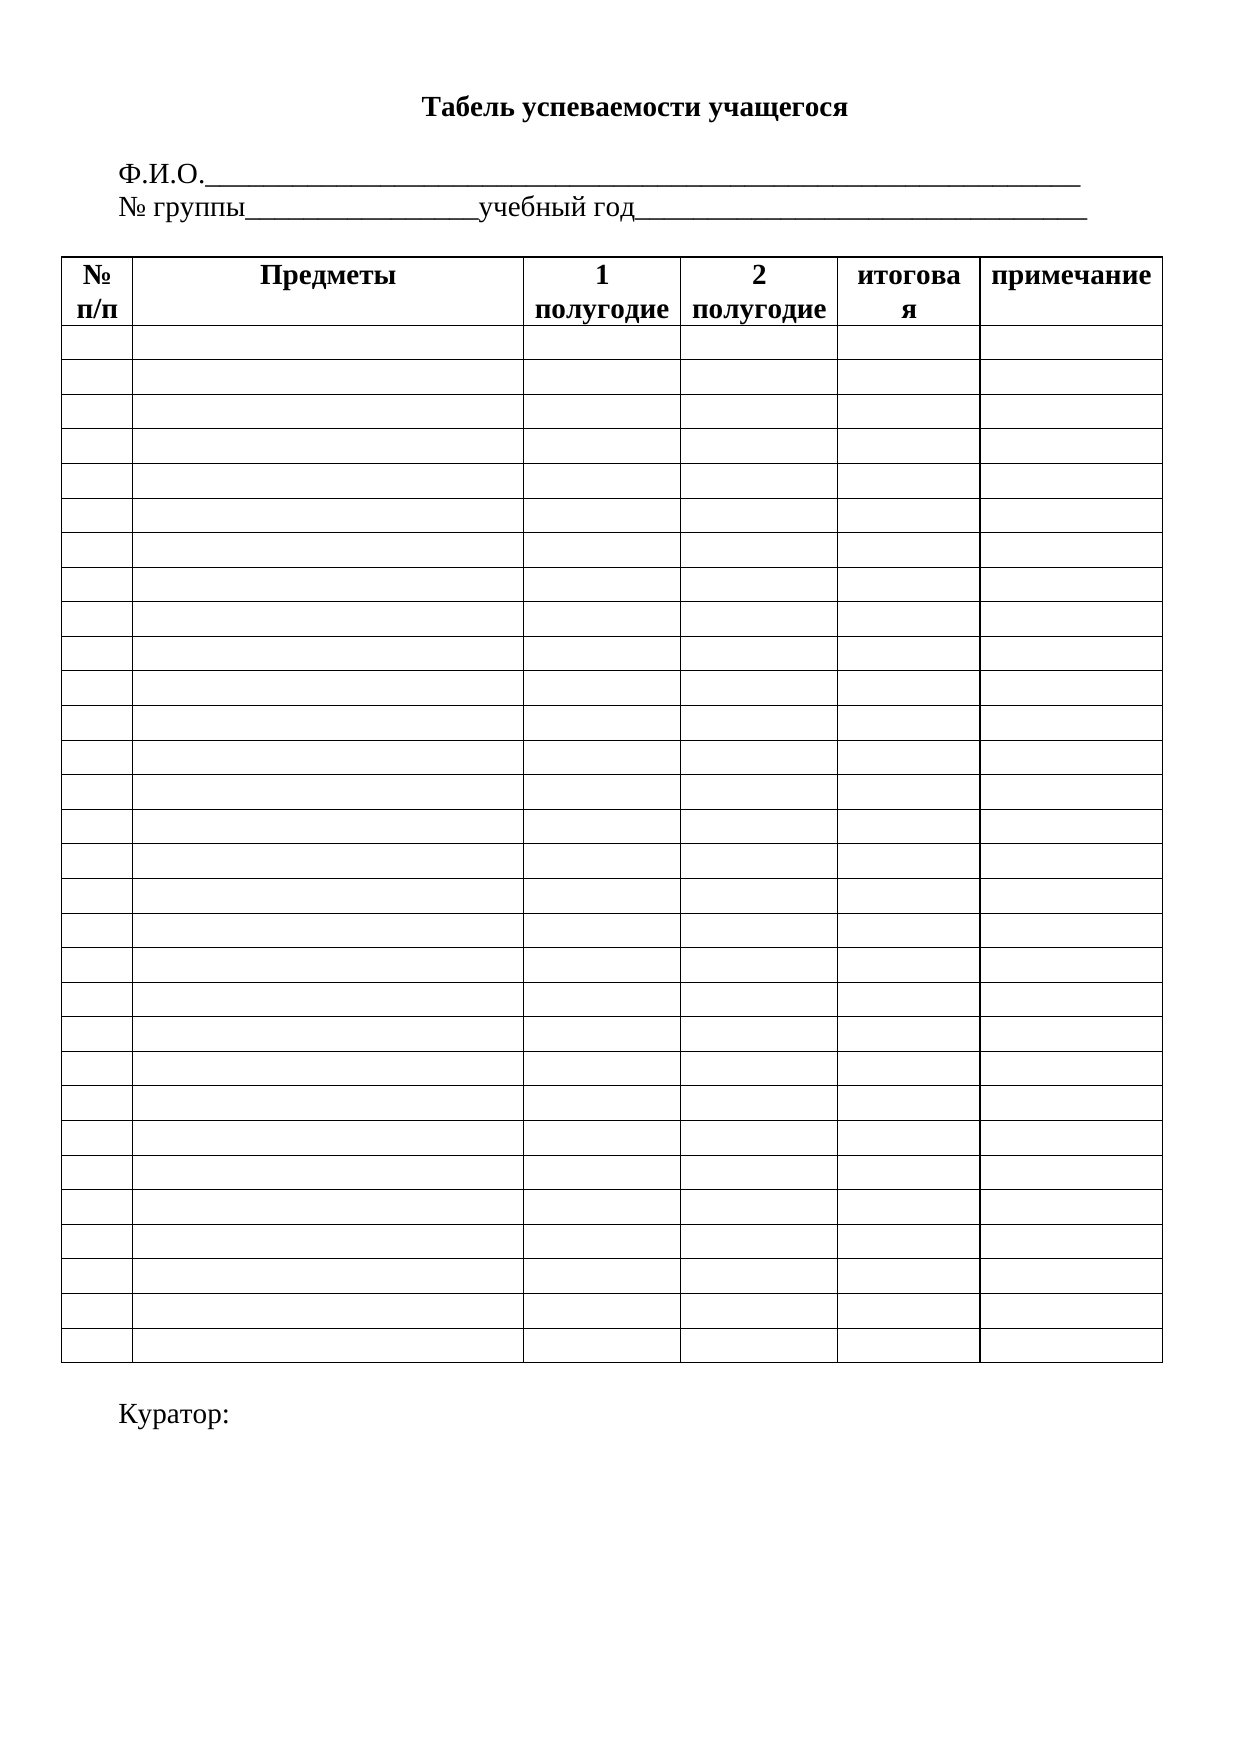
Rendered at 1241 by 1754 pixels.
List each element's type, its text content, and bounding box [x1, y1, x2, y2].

table_cell [681, 602, 837, 636]
table_cell [62, 429, 132, 463]
table_cell [838, 671, 979, 705]
table_cell [981, 879, 1162, 912]
table_cell [62, 499, 132, 532]
table_cell [981, 326, 1162, 359]
table_cell [681, 1121, 837, 1154]
table_cell [524, 948, 680, 982]
table_cell [133, 395, 523, 428]
table_cell [681, 671, 837, 705]
table_cell [681, 464, 837, 497]
table_cell [681, 1294, 837, 1327]
table_cell [524, 775, 680, 809]
table_cell [838, 1294, 979, 1327]
table_cell [62, 395, 132, 428]
table_cell [133, 948, 523, 982]
table_cell [838, 775, 979, 809]
table_cell [62, 1156, 132, 1189]
table_cell [62, 1052, 132, 1085]
table_cell [681, 1225, 837, 1258]
table_cell [681, 1052, 837, 1085]
table_cell [62, 1225, 132, 1258]
table_cell [981, 1052, 1162, 1085]
table_cell [838, 360, 979, 394]
table_cell [62, 1259, 132, 1293]
table_cell [681, 706, 837, 739]
table_cell [524, 499, 680, 532]
table_cell [838, 1156, 979, 1189]
text № группы________________учебный год_______________________________ [118, 189, 1152, 223]
table_cell [981, 775, 1162, 809]
table_cell [133, 1017, 523, 1051]
table_cell [681, 1156, 837, 1189]
table_cell [838, 983, 979, 1016]
table_cell [838, 533, 979, 567]
table_cell [681, 741, 837, 774]
table_cell [133, 1086, 523, 1120]
table_cell [524, 1294, 680, 1327]
table_cell [838, 741, 979, 774]
table_header Предметы [133, 258, 523, 324]
text Табель успеваемости учащегося [118, 89, 1152, 122]
table_cell [62, 671, 132, 705]
table_cell [681, 914, 837, 947]
table_cell [62, 914, 132, 947]
table_cell [62, 360, 132, 394]
table_cell [133, 1225, 523, 1258]
table_cell [681, 429, 837, 463]
table_cell [524, 1225, 680, 1258]
table_cell [981, 1225, 1162, 1258]
table_cell [681, 879, 837, 912]
table_cell [838, 326, 979, 359]
table_header примечание [981, 258, 1162, 324]
table_cell [524, 637, 680, 670]
table_cell [524, 1190, 680, 1224]
table_cell [133, 706, 523, 739]
table_cell [681, 499, 837, 532]
table_cell [524, 1259, 680, 1293]
table_cell [981, 983, 1162, 1016]
table_cell [681, 810, 837, 843]
table_cell [62, 1017, 132, 1051]
table_cell [981, 1121, 1162, 1154]
table_cell [133, 810, 523, 843]
table_cell [524, 983, 680, 1016]
table_cell [981, 602, 1162, 636]
table_cell [133, 326, 523, 359]
table_cell [981, 360, 1162, 394]
table_cell [681, 1086, 837, 1120]
table_cell [981, 1294, 1162, 1327]
table_cell [838, 706, 979, 739]
table_cell [681, 395, 837, 428]
table_cell [838, 1225, 979, 1258]
table_cell [981, 1329, 1162, 1362]
table_cell [62, 1294, 132, 1327]
table_cell [524, 360, 680, 394]
table_cell [681, 568, 837, 601]
table_cell [981, 810, 1162, 843]
table_cell [62, 741, 132, 774]
table_cell [62, 533, 132, 567]
table_cell [524, 533, 680, 567]
table_cell [981, 671, 1162, 705]
table_cell [62, 464, 132, 497]
table_cell [524, 741, 680, 774]
table_cell [681, 533, 837, 567]
table_cell [981, 948, 1162, 982]
table_cell [981, 499, 1162, 532]
table_cell [133, 1052, 523, 1085]
table_cell [62, 879, 132, 912]
table_cell [133, 499, 523, 532]
table_cell [681, 326, 837, 359]
table_cell [133, 568, 523, 601]
table_cell [133, 983, 523, 1016]
table_cell [62, 568, 132, 601]
table_cell [133, 741, 523, 774]
table_cell [62, 1329, 132, 1362]
table_cell [133, 602, 523, 636]
table_header № п/п [62, 258, 132, 324]
table_cell [133, 1259, 523, 1293]
table_cell [133, 914, 523, 947]
table_cell [981, 429, 1162, 463]
table_cell [681, 1190, 837, 1224]
table_cell [681, 983, 837, 1016]
table_cell [981, 706, 1162, 739]
table_cell [524, 879, 680, 912]
table_cell [981, 1156, 1162, 1189]
table_cell [981, 568, 1162, 601]
table_cell [62, 775, 132, 809]
table_cell [981, 844, 1162, 878]
table_cell [981, 1086, 1162, 1120]
table_cell [838, 810, 979, 843]
table_cell [838, 844, 979, 878]
table_cell [524, 568, 680, 601]
table_cell [524, 1052, 680, 1085]
table_cell [133, 844, 523, 878]
table_cell [133, 775, 523, 809]
table_cell [524, 464, 680, 497]
table_cell [838, 879, 979, 912]
table_cell [838, 948, 979, 982]
table_cell [981, 1017, 1162, 1051]
table_cell [133, 429, 523, 463]
table_cell [981, 741, 1162, 774]
text Ф.И.О.____________________________________________________________ [118, 156, 1152, 189]
table_cell [133, 879, 523, 912]
table_cell [838, 1121, 979, 1154]
table_cell [981, 1190, 1162, 1224]
table_cell [838, 395, 979, 428]
table_cell [133, 671, 523, 705]
table_cell [838, 1052, 979, 1085]
table_cell [681, 1259, 837, 1293]
table_cell [62, 983, 132, 1016]
table_cell [62, 1190, 132, 1224]
table_cell [981, 637, 1162, 670]
table_cell [133, 464, 523, 497]
table_cell [133, 1121, 523, 1154]
table_cell [838, 1190, 979, 1224]
table_cell [524, 706, 680, 739]
table_cell [838, 568, 979, 601]
table_cell [838, 464, 979, 497]
table_cell [524, 844, 680, 878]
table_cell [133, 533, 523, 567]
table_cell [524, 602, 680, 636]
table_cell [133, 1329, 523, 1362]
table_cell [838, 637, 979, 670]
table_cell [981, 464, 1162, 497]
table_cell [681, 844, 837, 878]
table_cell [981, 914, 1162, 947]
table_cell [681, 775, 837, 809]
table_cell [838, 499, 979, 532]
table_cell [524, 395, 680, 428]
table_cell [981, 395, 1162, 428]
table_cell [681, 1329, 837, 1362]
table_cell [62, 1121, 132, 1154]
table_cell [838, 1086, 979, 1120]
table_cell [981, 1259, 1162, 1293]
text Куратор: [118, 1397, 1152, 1430]
table_cell [838, 429, 979, 463]
table_cell [62, 706, 132, 739]
table_cell [524, 810, 680, 843]
table_cell [133, 1294, 523, 1327]
table_cell [133, 360, 523, 394]
table_cell [838, 1329, 979, 1362]
table_cell [133, 1190, 523, 1224]
table_cell [62, 602, 132, 636]
table_cell [838, 602, 979, 636]
table_cell [62, 637, 132, 670]
table_cell [524, 671, 680, 705]
table_cell [838, 914, 979, 947]
table_cell [681, 637, 837, 670]
table_cell [133, 637, 523, 670]
table_cell [681, 360, 837, 394]
table_cell [62, 948, 132, 982]
table_cell [62, 844, 132, 878]
table_cell [62, 1086, 132, 1120]
table_cell [524, 1086, 680, 1120]
table_cell [524, 429, 680, 463]
table_cell [524, 1121, 680, 1154]
table_cell [524, 1329, 680, 1362]
table_cell [981, 533, 1162, 567]
table_header 1 полугодие [524, 258, 680, 324]
table_cell [681, 948, 837, 982]
table_cell [524, 326, 680, 359]
table_cell [62, 810, 132, 843]
table_cell [62, 326, 132, 359]
table_cell [681, 1017, 837, 1051]
table_cell [133, 1156, 523, 1189]
table_cell [838, 1017, 979, 1051]
table_header итоговая [838, 258, 979, 324]
table_cell [524, 1156, 680, 1189]
table_cell [524, 1017, 680, 1051]
table_cell [838, 1259, 979, 1293]
table_header 2 полугодие [681, 258, 837, 324]
table_cell [524, 914, 680, 947]
